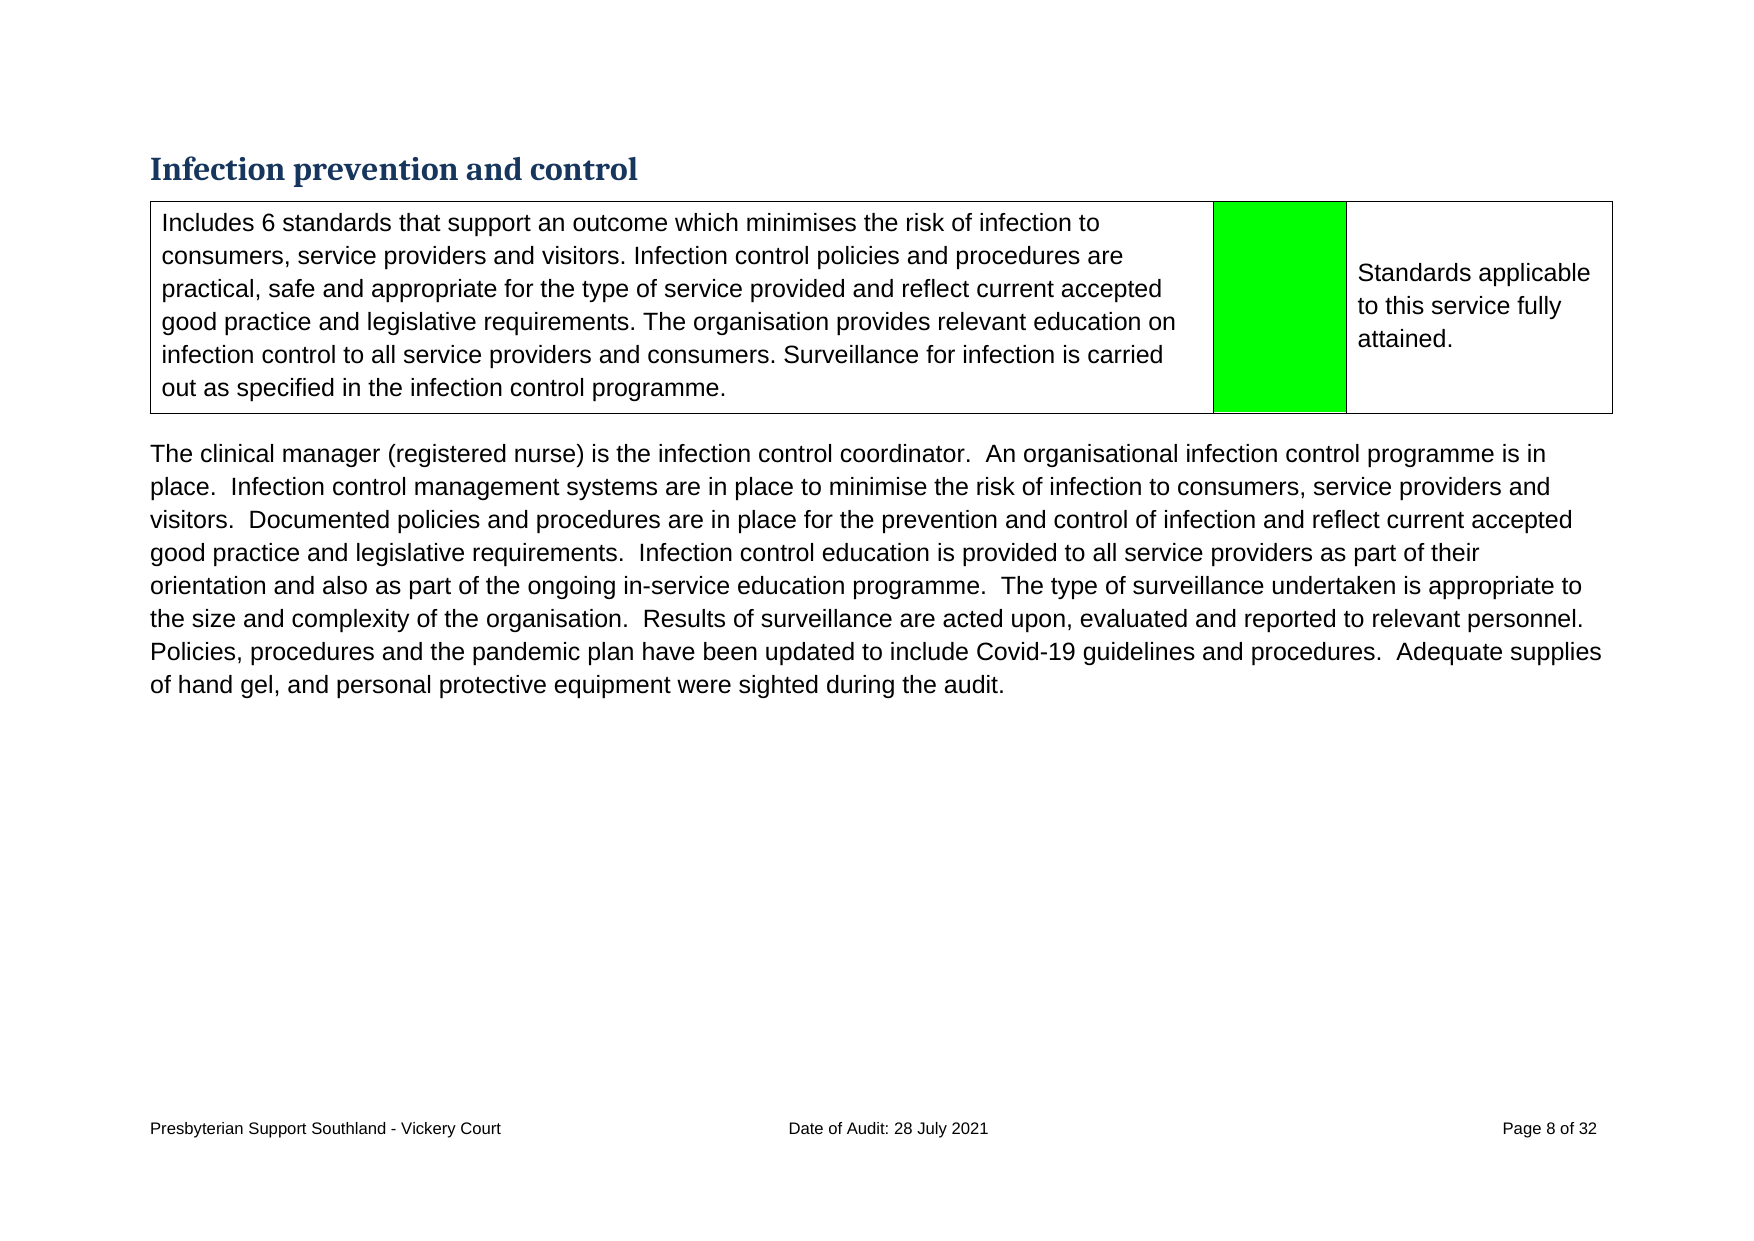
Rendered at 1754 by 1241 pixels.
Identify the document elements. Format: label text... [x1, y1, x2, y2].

table_header Standards applicable to this service fully attained. [1347, 202, 1612, 412]
text The clinical manager (registered nurse) is the infection control coordinator. An organisational infection control programme is in place. Infection control management systems are in place to minimise the risk of infection to consumers, service providers and visitors. Documented policies and procedures are in place for the prevention and control of infection and reflect current accepted good practice and legislative requirements. Infection control education is provided to all service providers as part of their orientation and also as part of the ongoing in-service education programme. The type of surveillance undertaken is appropriate to the size and complexity of the organisation. Results of surveillance are acted upon, evaluated and reported to relevant personnel. Policies, procedures and the pandemic plan have been updated to include Covid-19 guidelines and procedures. Adequate supplies of hand gel, and personal protective equipment were sighted during the audit. [150, 438, 1604, 698]
table_header [1214, 202, 1346, 412]
subtitle Infection prevention and control [150, 150, 1604, 188]
table_header Includes 6 standards that support an outcome which minimises the risk of infection to consumers, service providers and visitors. Infection control policies and procedures are practical, safe and appropriate for the type of service provided and reflect current accepted good practice and legislative requirements. The organisation provides relevant education on infection control to all service providers and consumers. Surveillance for infection is carried out as specified in the infection control programme. [151, 202, 1213, 412]
